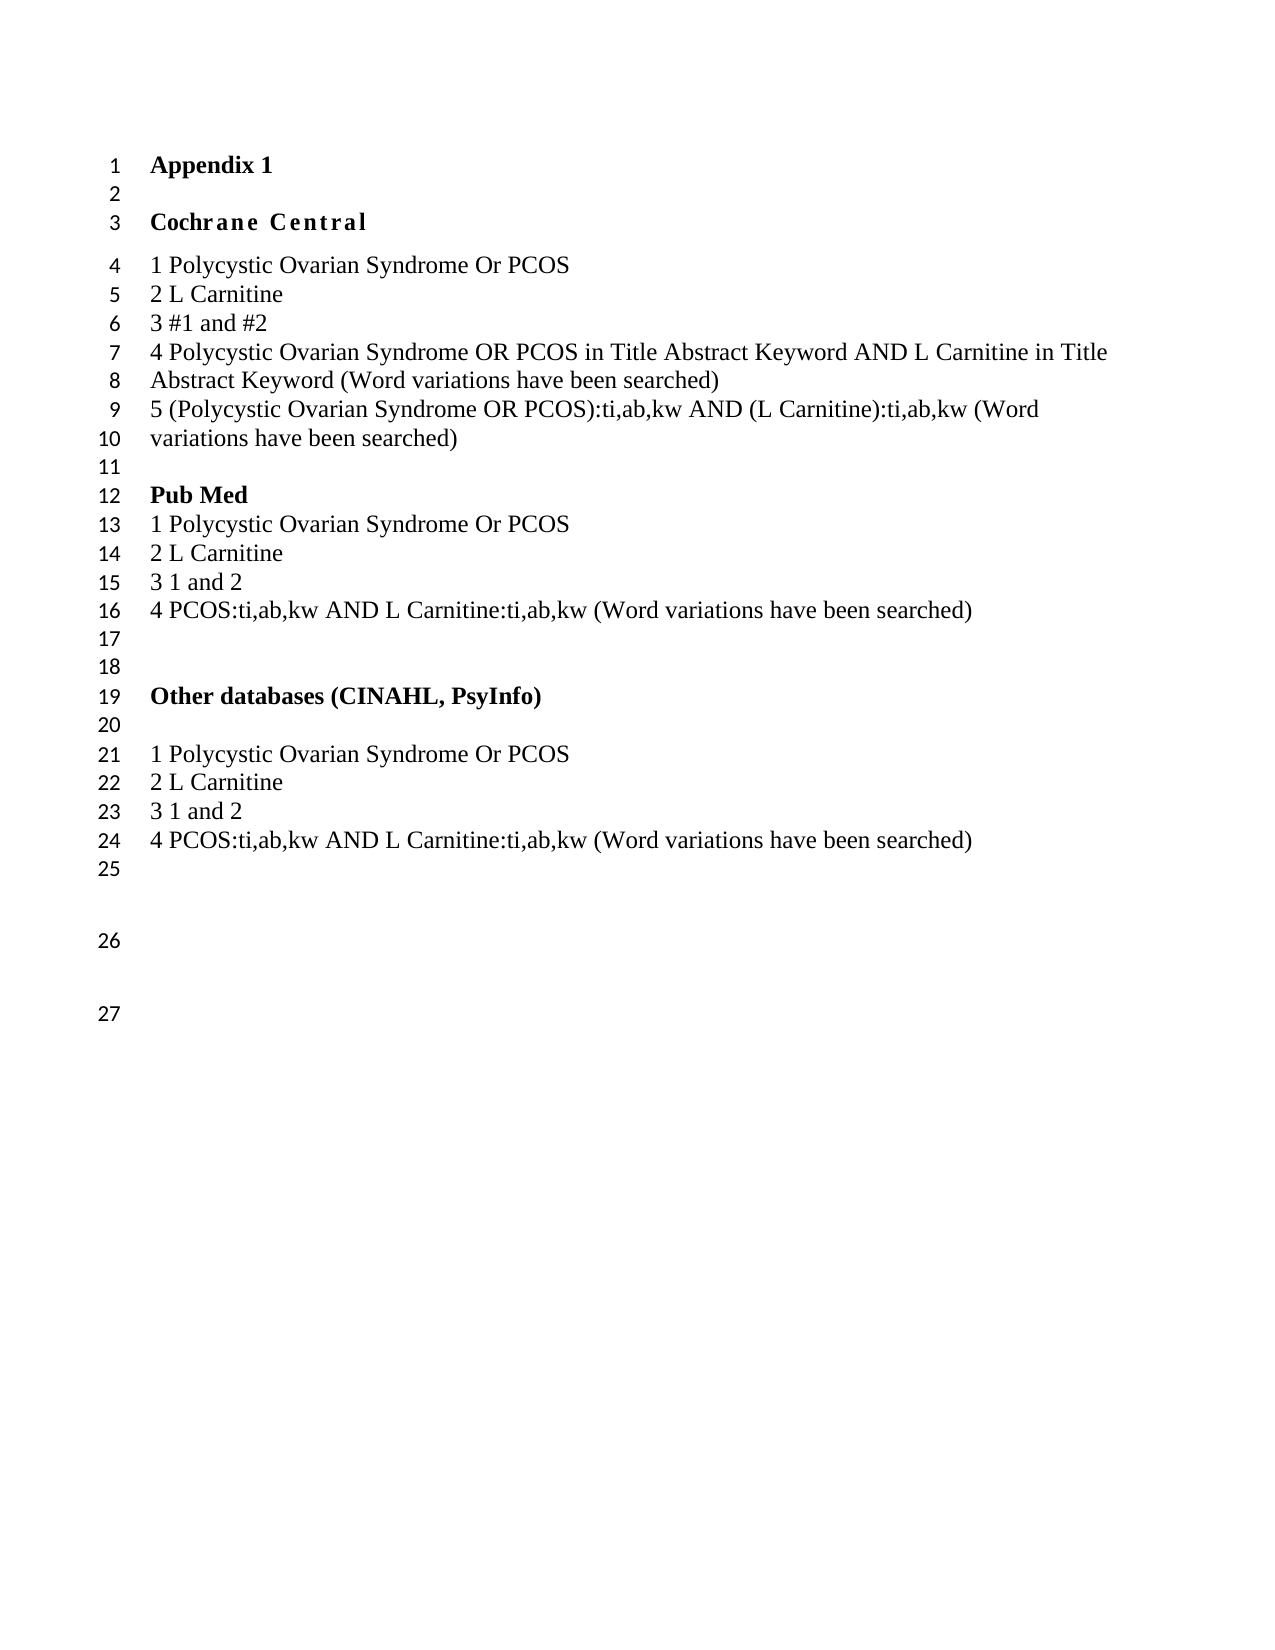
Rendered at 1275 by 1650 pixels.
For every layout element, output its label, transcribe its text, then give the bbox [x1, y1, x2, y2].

text 4 Polycystic Ovarian Syndrome OR PCOS in Title Abstract Keyword AND L Carnitine in Title Abstract Keyword (Word variations have been searched) [150, 337, 1125, 394]
text 2 L Carnitine [150, 767, 1125, 796]
text 1 Polycystic Ovarian Syndrome Or PCOS [150, 509, 1125, 538]
text Appendix 1 [150, 150, 1125, 179]
text 4 PCOS:ti,ab,kw AND L Carnitine:ti,ab,kw (Word variations have been searched) [150, 825, 1125, 854]
text 3 1 and 2 [150, 567, 1125, 596]
text 4 PCOS:ti,ab,kw AND L Carnitine:ti,ab,kw (Word variations have been searched) [150, 596, 1125, 624]
text Pub Med [150, 481, 1125, 509]
text Cochrane Central [150, 207, 1125, 236]
text 1 Polycystic Ovarian Syndrome Or PCOS [150, 251, 1125, 279]
text 2 L Carnitine [150, 538, 1125, 567]
text Other databases (CINAHL, PsyInfo) [150, 681, 1125, 710]
text 3 1 and 2 [150, 796, 1125, 825]
text 5 (Polycystic Ovarian Syndrome OR PCOS):ti,ab,kw AND (L Carnitine):ti,ab,kw (Word variations have been searched) [150, 394, 1125, 452]
text 3 #1 and #2 [150, 308, 1125, 337]
text 2 L Carnitine [150, 279, 1125, 308]
text 1 Polycystic Ovarian Syndrome Or PCOS [150, 739, 1125, 767]
